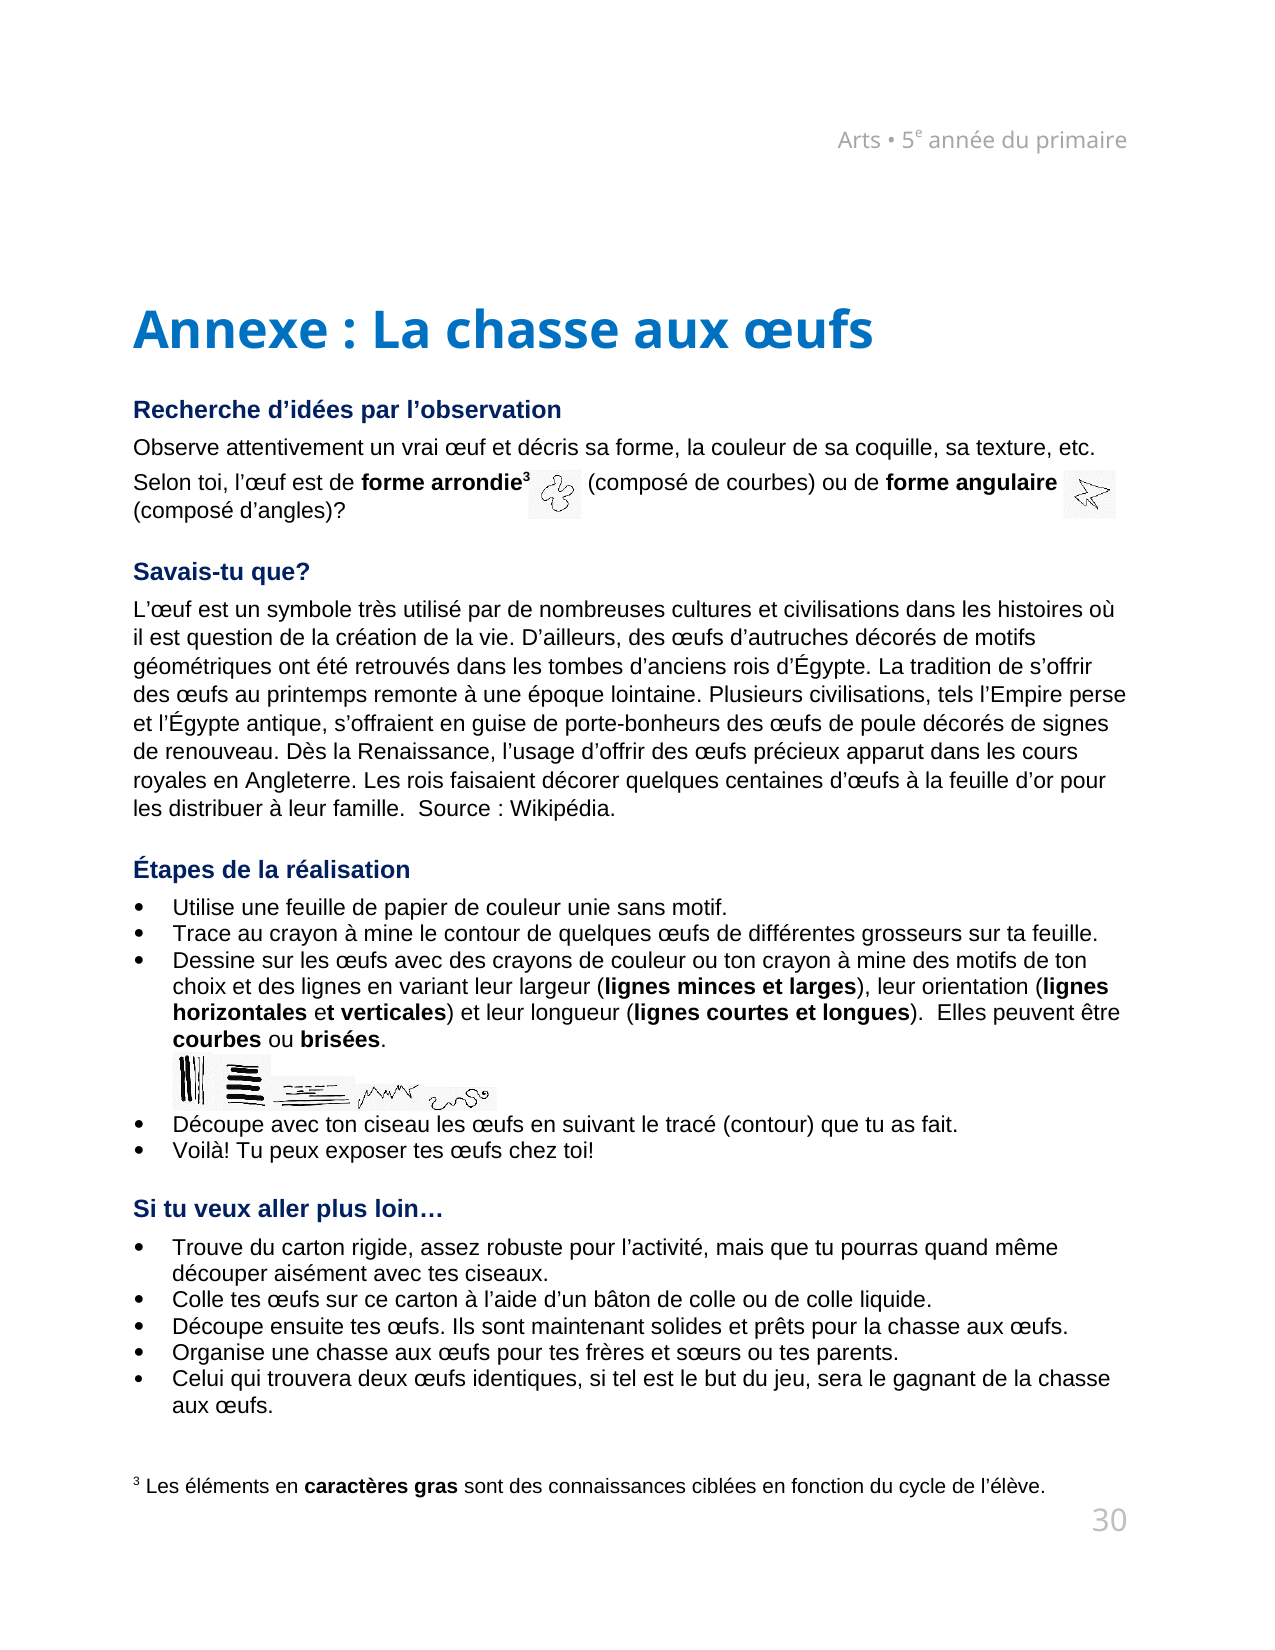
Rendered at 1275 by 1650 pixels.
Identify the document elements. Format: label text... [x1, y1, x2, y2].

list Trace au crayon à mine le contour de quelques œufs de différentes grosseurs sur ta feuille. [135, 920, 1127, 947]
list Organise une chasse aux œufs pour tes frères et sœurs ou tes parents. [135, 1339, 1127, 1365]
text Annexe : La chasse aux œufs [133, 293, 1127, 363]
list Celui qui trouvera deux œufs identiques, si tel est le but du jeu, sera le gagnant de la chasse aux œufs. [135, 1365, 1127, 1418]
text Étapes de la réalisation [133, 855, 1048, 883]
text L’œuf est un symbole très utilisé par de nombreuses cultures et civilisations dans les histoires où il est question de la création de la vie. D’ailleurs, des œufs d’autruches décorés de motifs géométriques ont été retrouvés dans les tombes d’anciens rois d’Égypte. La tradition de s’offrir des œufs au printemps remonte à une époque lointaine. Plusieurs civilisations, tels l’Empire perse et l’Égypte antique, s’offraient en guise de porte-bonheurs des œufs de poule décorés de signes de renouveau. Dès la Renaissance, l’usage d’offrir des œufs précieux apparut dans les cours royales en Angleterre. Les rois faisaient décorer quelques centaines d’œufs à la feuille d’or pour les distribuer à leur famille. Source : Wikipédia. [133, 596, 1127, 821]
list Colle tes œufs sur ce carton à l’aide d’un bâton de colle ou de colle liquide. [135, 1286, 1127, 1313]
picture [1063, 470, 1116, 519]
list Voilà! Tu peux exposer tes œufs chez toi! [135, 1137, 1127, 1163]
text Recherche d’idées par l’observation [133, 395, 1048, 423]
list Découpe ensuite tes œufs. Ils sont maintenant solides et prêts pour la chasse aux œufs. [135, 1313, 1127, 1339]
list Découpe avec ton ciseau les œufs en suivant le tracé (contour) que tu as fait. [135, 1111, 1127, 1137]
text Selon toi, l’œuf est de forme arrondie (composé de courbes) ou de forme angulaire (composé d’angles)? [133, 469, 1127, 523]
list Dessine sur les œufs avec des crayons de couleur ou ton crayon à mine des motifs de ton choix et des lignes en variant leur largeur (lignes minces et larges), leur orientation (lignes horizontales et verticales) et leur longueur (lignes courtes et longues). Elles peuvent être courbes ou brisées. [135, 947, 1127, 1052]
text Savais-tu que? [133, 557, 1048, 586]
list Trouve du carton rigide, assez robuste pour l’activité, mais que tu pourras quand même découper aisément avec tes ciseaux. [135, 1234, 1127, 1286]
text Si tu veux aller plus loin… [133, 1194, 1048, 1223]
list Utilise une feuille de papier de couleur unie sans motif. [135, 894, 1127, 920]
picture [172, 1052, 498, 1111]
text Observe attentivement un vrai œuf et décris sa forme, la couleur de sa coquille, sa texture, etc. [133, 434, 1127, 460]
